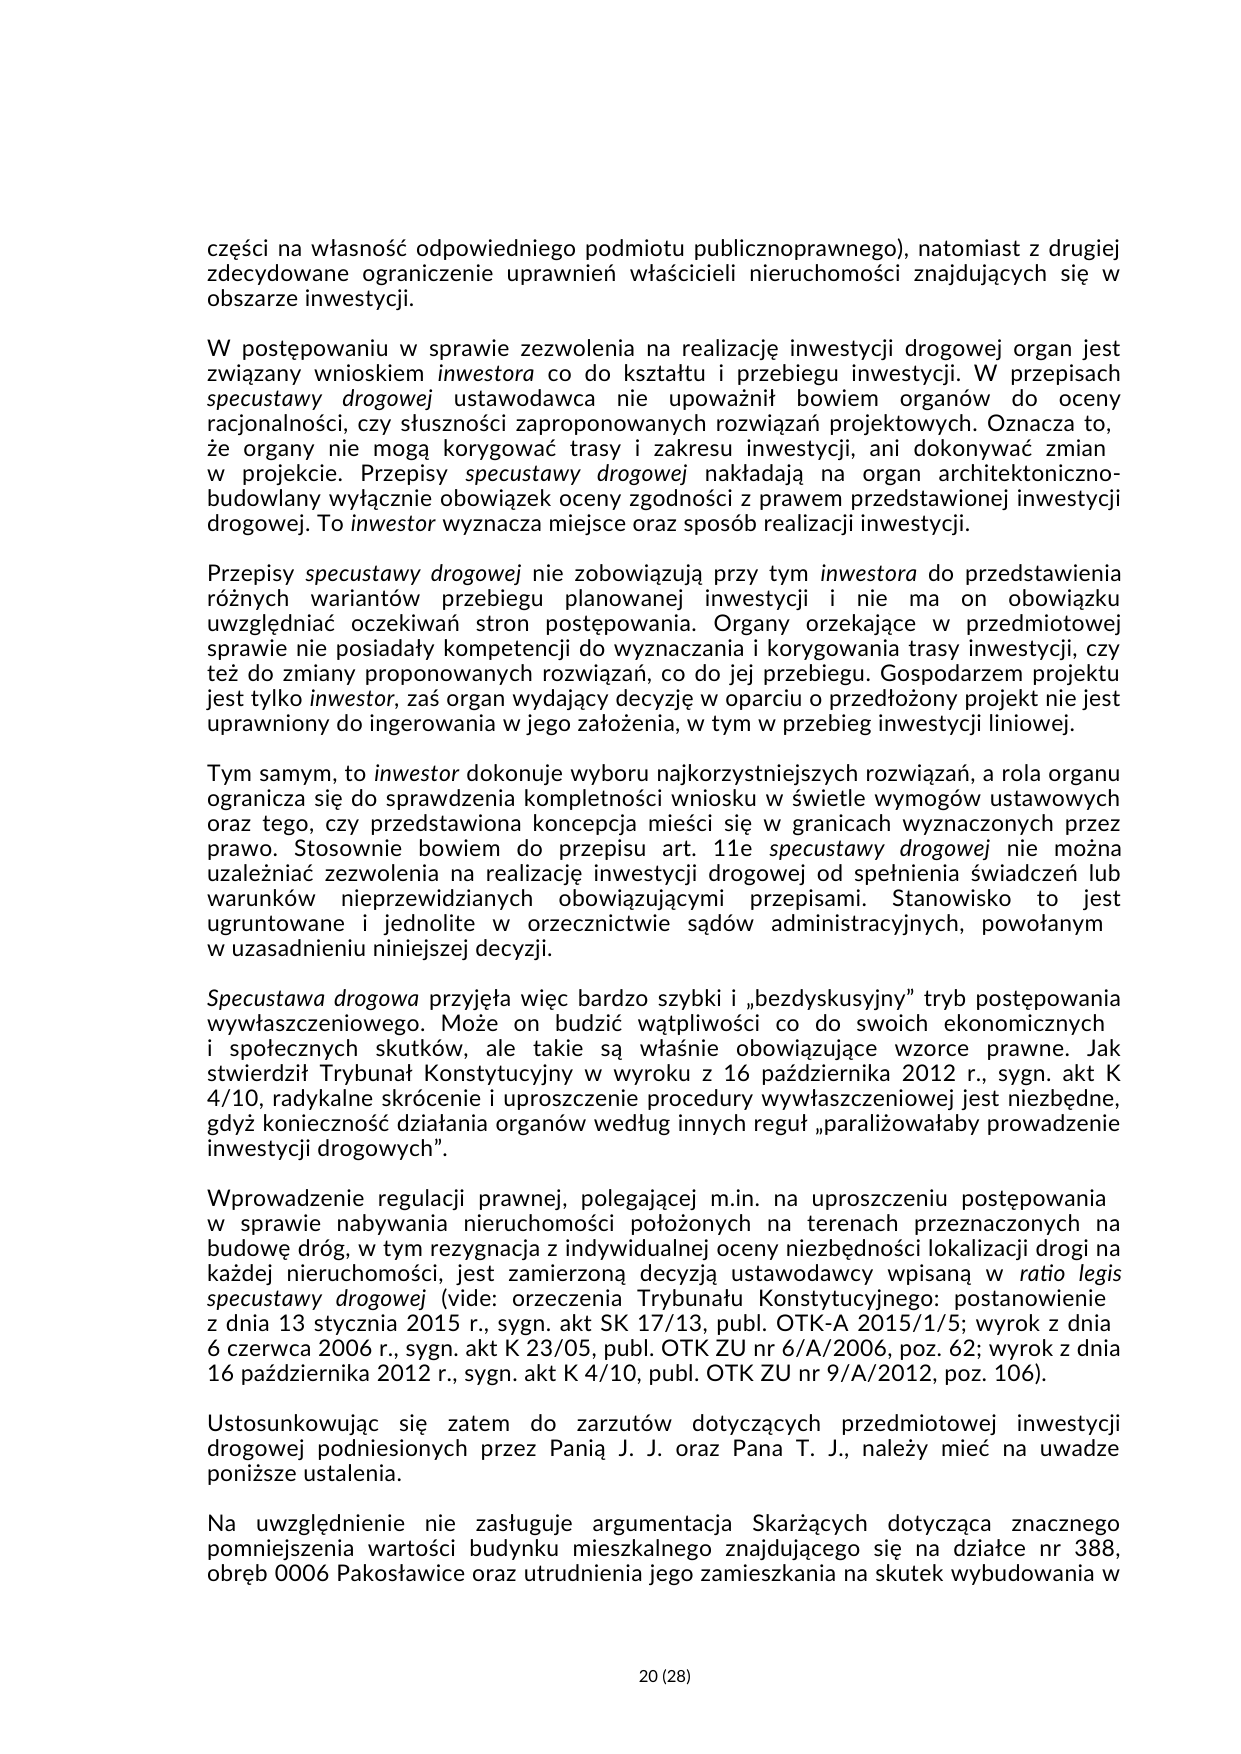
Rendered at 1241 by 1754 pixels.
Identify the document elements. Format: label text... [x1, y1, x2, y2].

text Przepisy specustawy drogowej nie zobowiązują przy tym inwestora do przedstawienia różnych wariantów przebiegu planowanej inwestycji i nie ma on obowiązku uwzględniać oczekiwań stron postępowania. Organy orzekające w przedmiotowej sprawie nie posiadały kompetencji do wyznaczania i korygowania trasy inwestycji, czy też do zmiany proponowanych rozwiązań, co do jej przebiegu. Gospodarzem projektu jest tylko inwestor, zaś organ wydający decyzję w oparciu o przedłożony projekt nie jest uprawniony do ingerowania w jego założenia, w tym w przebieg inwestycji liniowej. [207, 561, 1122, 736]
text Specustawa drogowa przyjęła więc bardzo szybki i „bezdyskusyjny” tryb postępowania wywłaszczeniowego. Może on budzić wątpliwości co do swoich ekonomicznych i społecznych skutków, ale takie są właśnie obowiązujące wzorce prawne. Jak stwierdził Trybunał Konstytucyjny w wyroku z 16 października 2012 r., sygn. akt K 4/10, radykalne skrócenie i uproszczenie procedury wywłaszczeniowej jest niezbędne, gdyż konieczność działania organów według innych reguł „paraliżowałaby prowadzenie inwestycji drogowych”. [207, 986, 1122, 1161]
text Ustosunkowując się zatem do zarzutów dotyczących przedmiotowej inwestycji drogowej podniesionych przez Panią J. J. oraz Pana T. J., należy mieć na uwadze poniższe ustalenia. [207, 1411, 1122, 1486]
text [207, 236, 1122, 311]
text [207, 1511, 1122, 1586]
text W postępowaniu w sprawie zezwolenia na realizację inwestycji drogowej organ jest związany wnioskiem inwestora co do kształtu i przebiegu inwestycji. W przepisach specustawy drogowej ustawodawca nie upoważnił bowiem organów do oceny racjonalności, czy słuszności zaproponowanych rozwiązań projektowych. Oznacza to, że organy nie mogą korygować trasy i zakresu inwestycji, ani dokonywać zmian w projekcie. Przepisy specustawy drogowej nakładają na organ architektoniczno-budowlany wyłącznie obowiązek oceny zgodności z prawem przedstawionej inwestycji drogowej. To inwestor wyznacza miejsce oraz sposób realizacji inwestycji. [207, 336, 1122, 536]
text Tym samym, to inwestor dokonuje wyboru najkorzystniejszych rozwiązań, a rola organu ogranicza się do sprawdzenia kompletności wniosku w świetle wymogów ustawowych oraz tego, czy przedstawiona koncepcja mieści się w granicach wyznaczonych przez prawo. Stosownie bowiem do przepisu art. 11e specustawy drogowej nie można uzależniać zezwolenia na realizację inwestycji drogowej od spełnienia świadczeń lub warunków nieprzewidzianych obowiązującymi przepisami. Stanowisko to jest ugruntowane i jednolite w orzecznictwie sądów administracyjnych, powołanym w uzasadnieniu niniejszej decyzji. [207, 761, 1122, 961]
text Wprowadzenie regulacji prawnej, polegającej m.in. na uproszczeniu postępowania w sprawie nabywania nieruchomości położonych na terenach przeznaczonych na budowę dróg, w tym rezygnacja z indywidualnej oceny niezbędności lokalizacji drogi na każdej nieruchomości, jest zamierzoną decyzją ustawodawcy wpisaną w ratio legis specustawy drogowej (vide: orzeczenia Trybunału Konstytucyjnego: postanowienie z dnia 13 stycznia 2015 r., sygn. akt SK 17/13, publ. OTK-A 2015/1/5; wyrok z dnia 6 czerwca 2006 r., sygn. akt K 23/05, publ. OTK ZU nr 6/A/2006, poz. 62; wyrok z dnia 16 października 2012 r., sygn. akt K 4/10, publ. OTK ZU nr 9/A/2012, poz. 106). [207, 1186, 1122, 1386]
